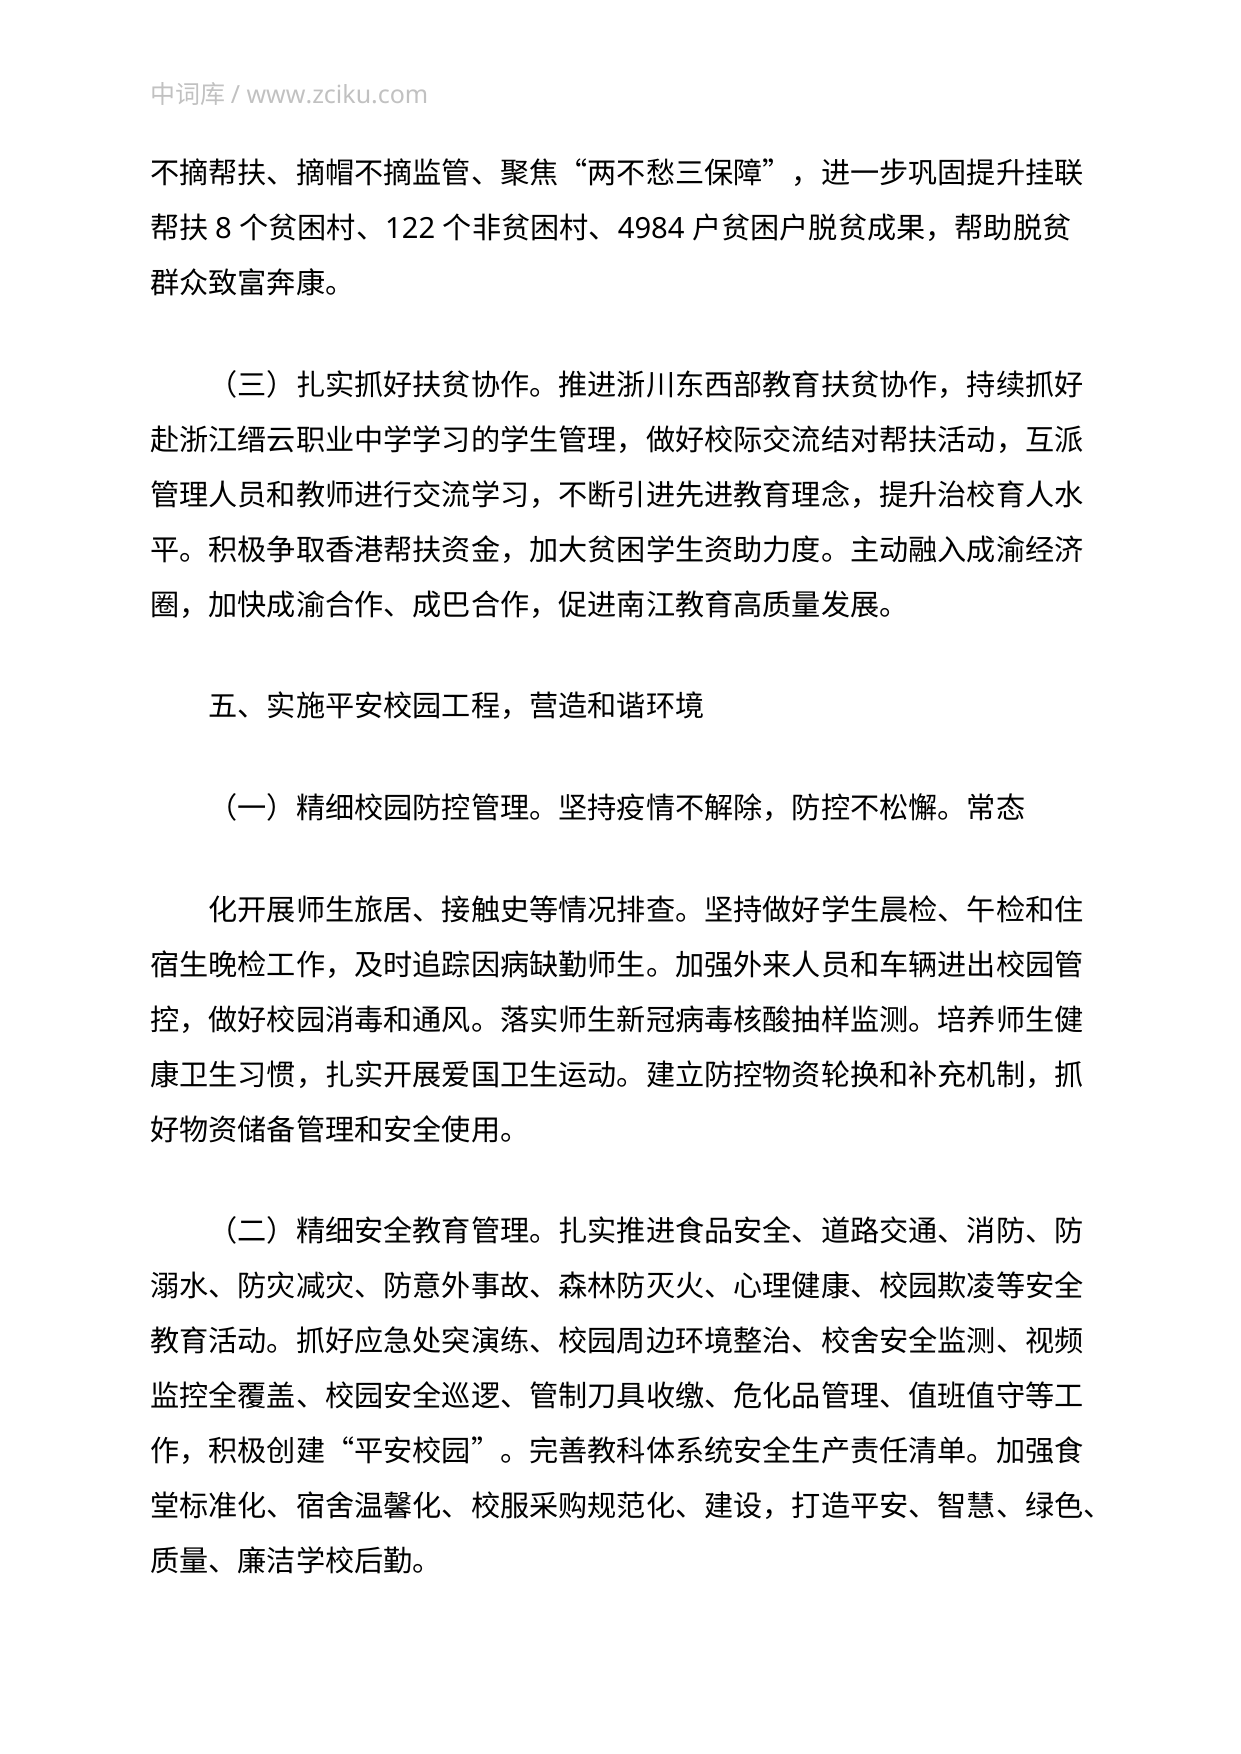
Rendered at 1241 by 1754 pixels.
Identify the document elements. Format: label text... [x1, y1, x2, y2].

text （三）扎实抓好扶贫协作。推进浙川东西部教育扶贫协作，持续抓好赴浙江缙云职业中学学习的学生管理，做好校际交流结对帮扶活动，互派管理人员和教师进行交流学习，不断引进先进教育理念，提升治校育人水平。积极争取香港帮扶资金，加大贫困学生资助力度。主动融入成渝经济圈，加快成渝合作、成巴合作，促进南江教育高质量发展。 [150, 362, 1090, 623]
text 五、实施平安校园工程，营造和谐环境 [150, 683, 1090, 725]
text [150, 150, 1090, 302]
text （一）精细校园防控管理。坚持疫情不解除，防控不松懈。常态 [150, 785, 1090, 827]
text （二）精细安全教育管理。扎实推进食品安全、道路交通、消防、防溺水、防灾减灾、防意外事故、森林防灭火、心理健康、校园欺凌等安全教育活动。抓好应急处突演练、校园周边环境整治、校舍安全监测、视频监控全覆盖、校园安全巡逻、管制刀具收缴、危化品管理、值班值守等工作，积极创建“平安校园”。完善教科体系统安全生产责任清单。加强食堂标准化、宿舍温馨化、校服采购规范化、建设，打造平安、智慧、绿色、质量、廉洁学校后勤。 [150, 1208, 1090, 1579]
text 化开展师生旅居、接触史等情况排查。坚持做好学生晨检、午检和住宿生晚检工作，及时追踪因病缺勤师生。加强外来人员和车辆进出校园管控，做好校园消毒和通风。落实师生新冠病毒核酸抽样监测。培养师生健康卫生习惯，扎实开展爱国卫生运动。建立防控物资轮换和补充机制，抓好物资储备管理和安全使用。 [150, 887, 1090, 1148]
